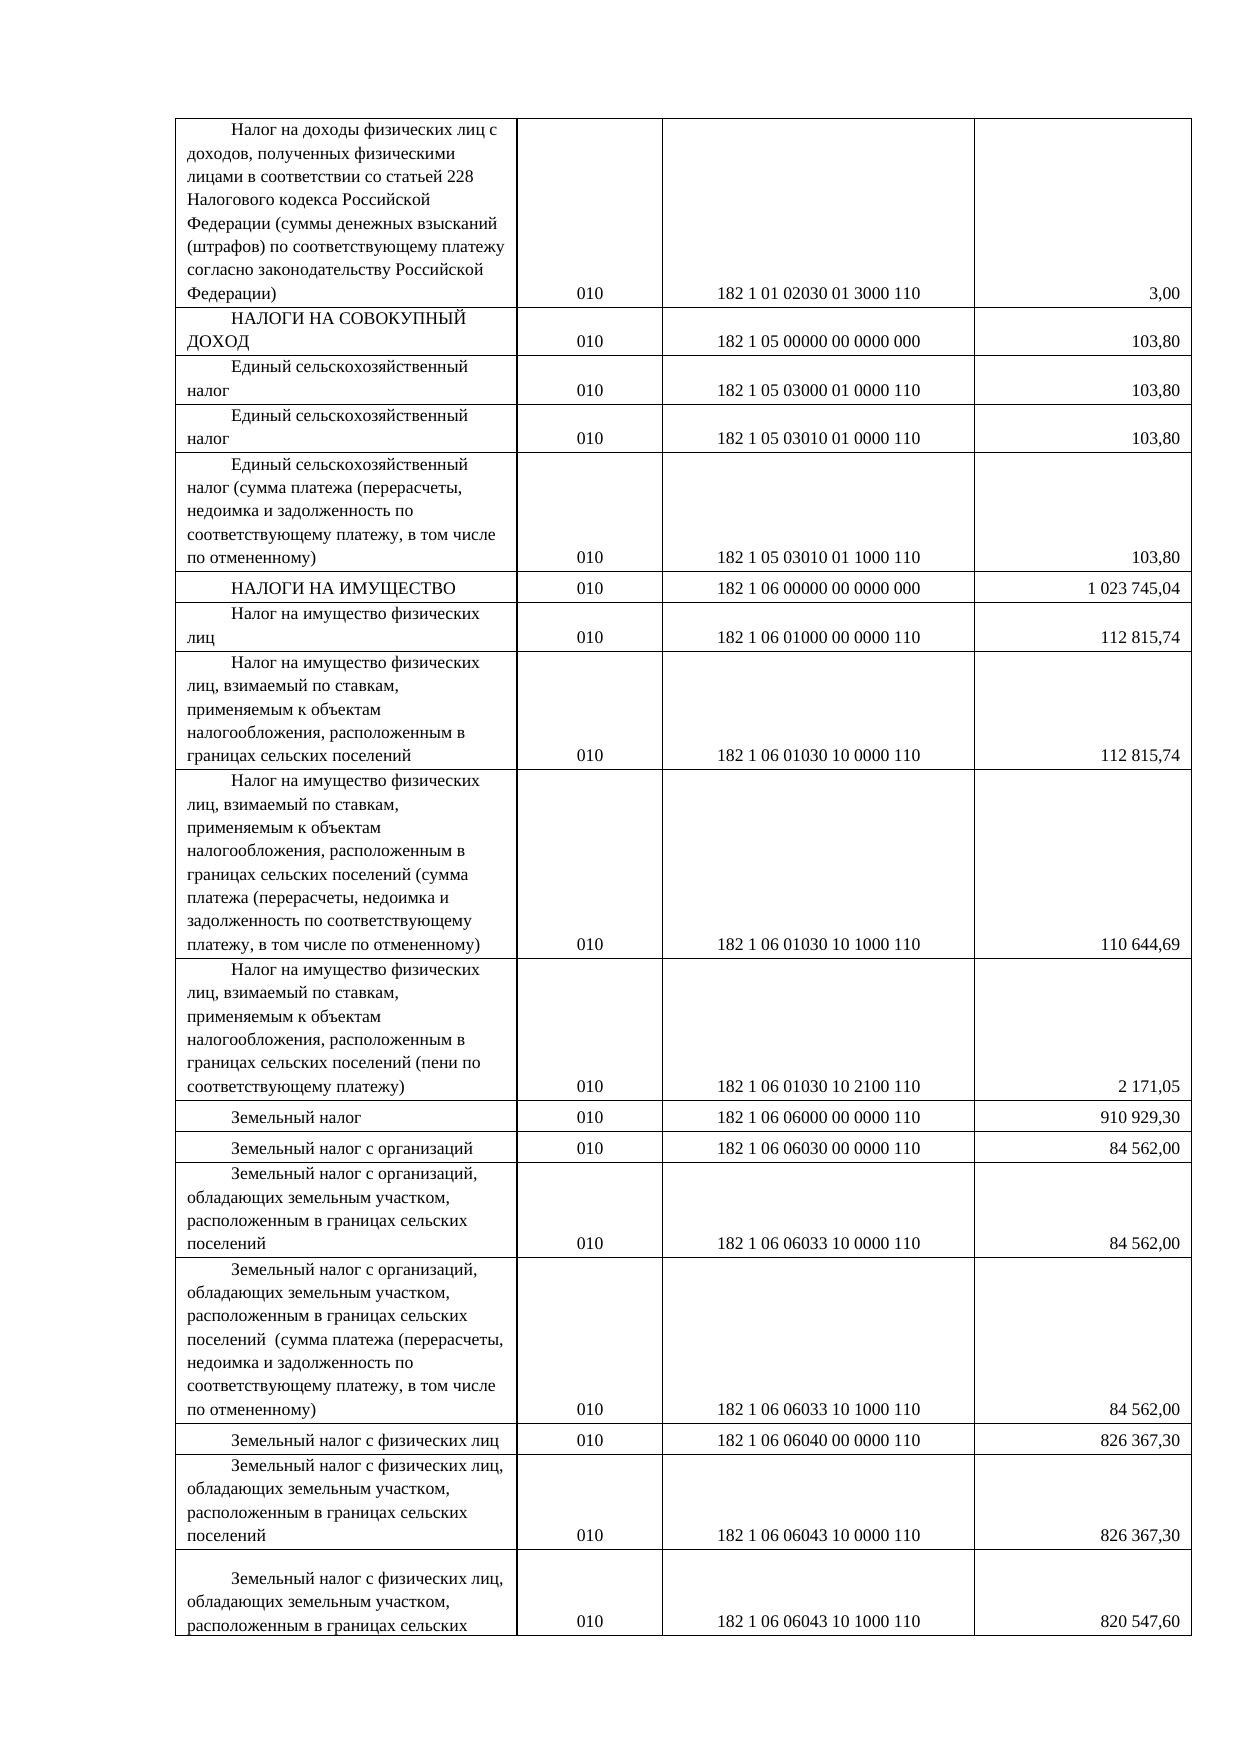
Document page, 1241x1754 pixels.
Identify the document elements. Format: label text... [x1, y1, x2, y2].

table_cell 820 547,60 [975, 1550, 1191, 1635]
table_cell Налог на имущество физических лиц [176, 603, 516, 651]
table_cell 010 [518, 405, 662, 452]
table_cell 103,80 [975, 308, 1191, 355]
table_cell Единый сельскохозяйственный налог [176, 356, 516, 404]
table_cell НАЛОГИ НА ИМУЩЕСТВО [176, 572, 516, 602]
table_cell 182 1 01 02030 01 3000 110 [663, 119, 974, 307]
table_cell 182 1 06 01030 10 0000 110 [663, 652, 974, 769]
table_cell 3,00 [975, 119, 1191, 307]
table_cell Земельный налог с организаций, обладающих земельным участком, расположенным в границах сельских поселений (сумма платежа (перерасчеты, недоимка и задолженность по соответствующему платежу, в том числе по отмененному) [176, 1258, 516, 1422]
table_cell Единый сельскохозяйственный налог [176, 405, 516, 452]
table_cell Земельный налог с физических лиц [176, 1424, 516, 1454]
table_cell 010 [518, 356, 662, 404]
table_cell Земельный налог с физических лиц, обладающих земельным участком, расположенным в границах сельских поселений [176, 1455, 516, 1549]
table_cell 182 1 06 00000 00 0000 000 [663, 572, 974, 602]
table_cell 182 1 06 06033 10 0000 110 [663, 1163, 974, 1257]
table_cell 182 1 05 03010 01 0000 110 [663, 405, 974, 452]
table_cell 182 1 06 06040 00 0000 110 [663, 1424, 974, 1454]
table_cell 103,80 [975, 405, 1191, 452]
table_cell 010 [518, 652, 662, 769]
table_cell Налог на имущество физических лиц, взимаемый по ставкам, применяемым к объектам налогообложения, расположенным в границах сельских поселений (сумма платежа (перерасчеты, недоимка и задолженность по соответствующему платежу, в том числе по отмененному) [176, 770, 516, 958]
table_cell НАЛОГИ НА СОВОКУПНЫЙ ДОХОД [176, 308, 516, 355]
table_cell 010 [518, 1132, 662, 1162]
table_cell 84 562,00 [975, 1132, 1191, 1162]
table_cell 182 1 05 00000 00 0000 000 [663, 308, 974, 355]
table_cell Земельный налог [176, 1101, 516, 1131]
table_cell Земельный налог с организаций, обладающих земельным участком, расположенным в границах сельских поселений [176, 1163, 516, 1257]
table_cell 182 1 05 03010 01 1000 110 [663, 453, 974, 571]
table_cell 182 1 06 06030 00 0000 110 [663, 1132, 974, 1162]
table_cell 010 [518, 770, 662, 958]
table_cell 010 [518, 603, 662, 651]
table_cell 112 815,74 [975, 652, 1191, 769]
table_cell 182 1 06 01030 10 1000 110 [663, 770, 974, 958]
table_cell 826 367,30 [975, 1424, 1191, 1454]
table_cell 84 562,00 [975, 1258, 1191, 1422]
table_cell 010 [518, 1455, 662, 1549]
table_cell 010 [518, 1550, 662, 1635]
table_cell 103,80 [975, 356, 1191, 404]
table_cell 010 [518, 1424, 662, 1454]
table_cell Единый сельскохозяйственный налог (сумма платежа (перерасчеты, недоимка и задолженность по соответствующему платежу, в том числе по отмененному) [176, 453, 516, 571]
table_cell 1 023 745,04 [975, 572, 1191, 602]
table_cell 010 [518, 572, 662, 602]
table_cell 910 929,30 [975, 1101, 1191, 1131]
table_cell 182 1 06 06033 10 1000 110 [663, 1258, 974, 1422]
table_cell 103,80 [975, 453, 1191, 571]
table_cell 010 [518, 1101, 662, 1131]
table_cell 84 562,00 [975, 1163, 1191, 1257]
table_cell 826 367,30 [975, 1455, 1191, 1549]
table_cell Налог на имущество физических лиц, взимаемый по ставкам, применяемым к объектам налогообложения, расположенным в границах сельских поселений (пени по соответствующему платежу) [176, 959, 516, 1099]
table_cell 182 1 06 01000 00 0000 110 [663, 603, 974, 651]
table_cell Земельный налог с организаций [176, 1132, 516, 1162]
table_cell 010 [518, 1258, 662, 1422]
table_cell Налог на имущество физических лиц, взимаемый по ставкам, применяемым к объектам налогообложения, расположенным в границах сельских поселений [176, 652, 516, 769]
table_cell 182 1 06 06043 10 0000 110 [663, 1455, 974, 1549]
table_cell 110 644,69 [975, 770, 1191, 958]
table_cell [176, 1550, 516, 1635]
table_cell 010 [518, 308, 662, 355]
table_cell 182 1 06 06000 00 0000 110 [663, 1101, 974, 1131]
table_cell 010 [518, 1163, 662, 1257]
table_cell 2 171,05 [975, 959, 1191, 1099]
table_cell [663, 1550, 974, 1635]
table_cell 010 [518, 959, 662, 1099]
table_cell 010 [518, 119, 662, 307]
table_cell 010 [518, 453, 662, 571]
table_cell 182 1 06 01030 10 2100 110 [663, 959, 974, 1099]
table_cell Налог на доходы физических лиц с доходов, полученных физическими лицами в соответствии со статьей 228 Налогового кодекса Российской Федерации (суммы денежных взысканий (штрафов) по соответствующему платежу согласно законодательству Российской Федерации) [176, 119, 516, 307]
table_cell 182 1 05 03000 01 0000 110 [663, 356, 974, 404]
table_cell 112 815,74 [975, 603, 1191, 651]
